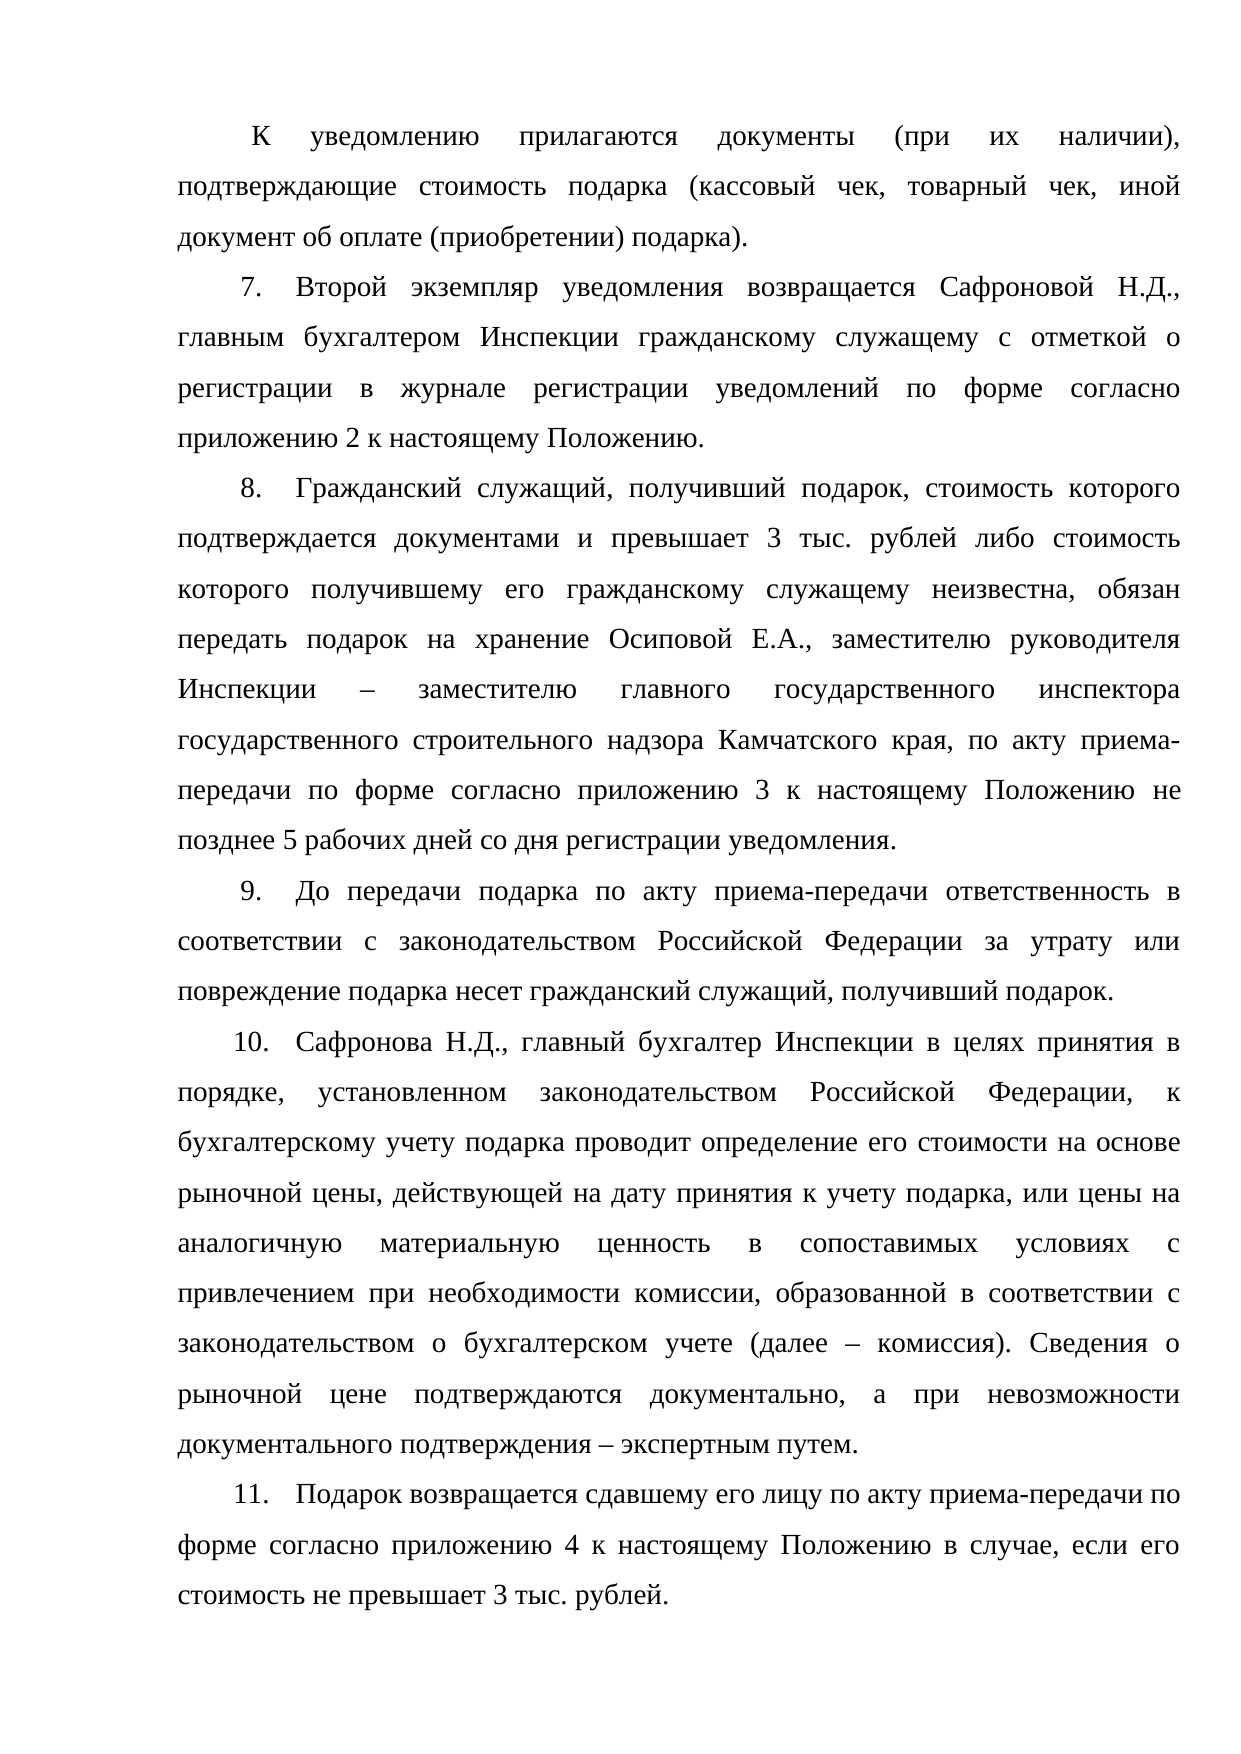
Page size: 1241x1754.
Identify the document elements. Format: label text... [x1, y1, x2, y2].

list Подарок возвращается сдавшему его лицу по акту приема-передачи по форме согласно приложению 4 к настоящему Положению в случае, если его стоимость не превышает 3 тыс. рублей. [177, 1477, 1181, 1611]
list Второй экземпляр уведомления возвращается Сафроновой Н.Д., главным бухгалтером Инспекции гражданскому служащему с отметкой о регистрации в журнале регистрации уведомлений по форме согласно приложению 2 к настоящему Положению. [177, 269, 1181, 453]
list Гражданский служащий, получивший подарок, стоимость которого подтверждается документами и превышает 3 тыс. рублей либо стоимость которого получившему его гражданскому служащему неизвестна, обязан передать подарок на хранение Осиповой Е.А., заместителю руководителя Инспекции – заместителю главного государственного инспектора государственного строительного надзора Камчатского края, по акту приема-передачи по форме согласно приложению 3 к настоящему Положению не позднее 5 рабочих дней со дня регистрации уведомления. [177, 470, 1181, 856]
list До передачи подарка по акту приема-передачи ответственность в соответствии с законодательством Российской Федерации за утрату или повреждение подарка несет гражданский служащий, получивший подарок. [177, 873, 1181, 1007]
list Сафронова Н.Д., главный бухгалтер Инспекции в целях принятия в порядке, установленном законодательством Российской Федерации, к бухгалтерскому учету подарка проводит определение его стоимости на основе рыночной цены, действующей на дату принятия к учету подарка, или цены на аналогичную материальную ценность в сопоставимых условиях с привлечением при необходимости комиссии, образованной в соответствии с законодательством о бухгалтерском учете (далее – комиссия). Сведения о рыночной цене подтверждаются документально, а при невозможности документального подтверждения – экспертным путем. [177, 1024, 1181, 1460]
text К уведомлению прилагаются документы (при их наличии), подтверждающие стоимость подарка (кассовый чек, товарный чек, иной документ об оплате (приобретении) подарка). [177, 118, 1181, 252]
